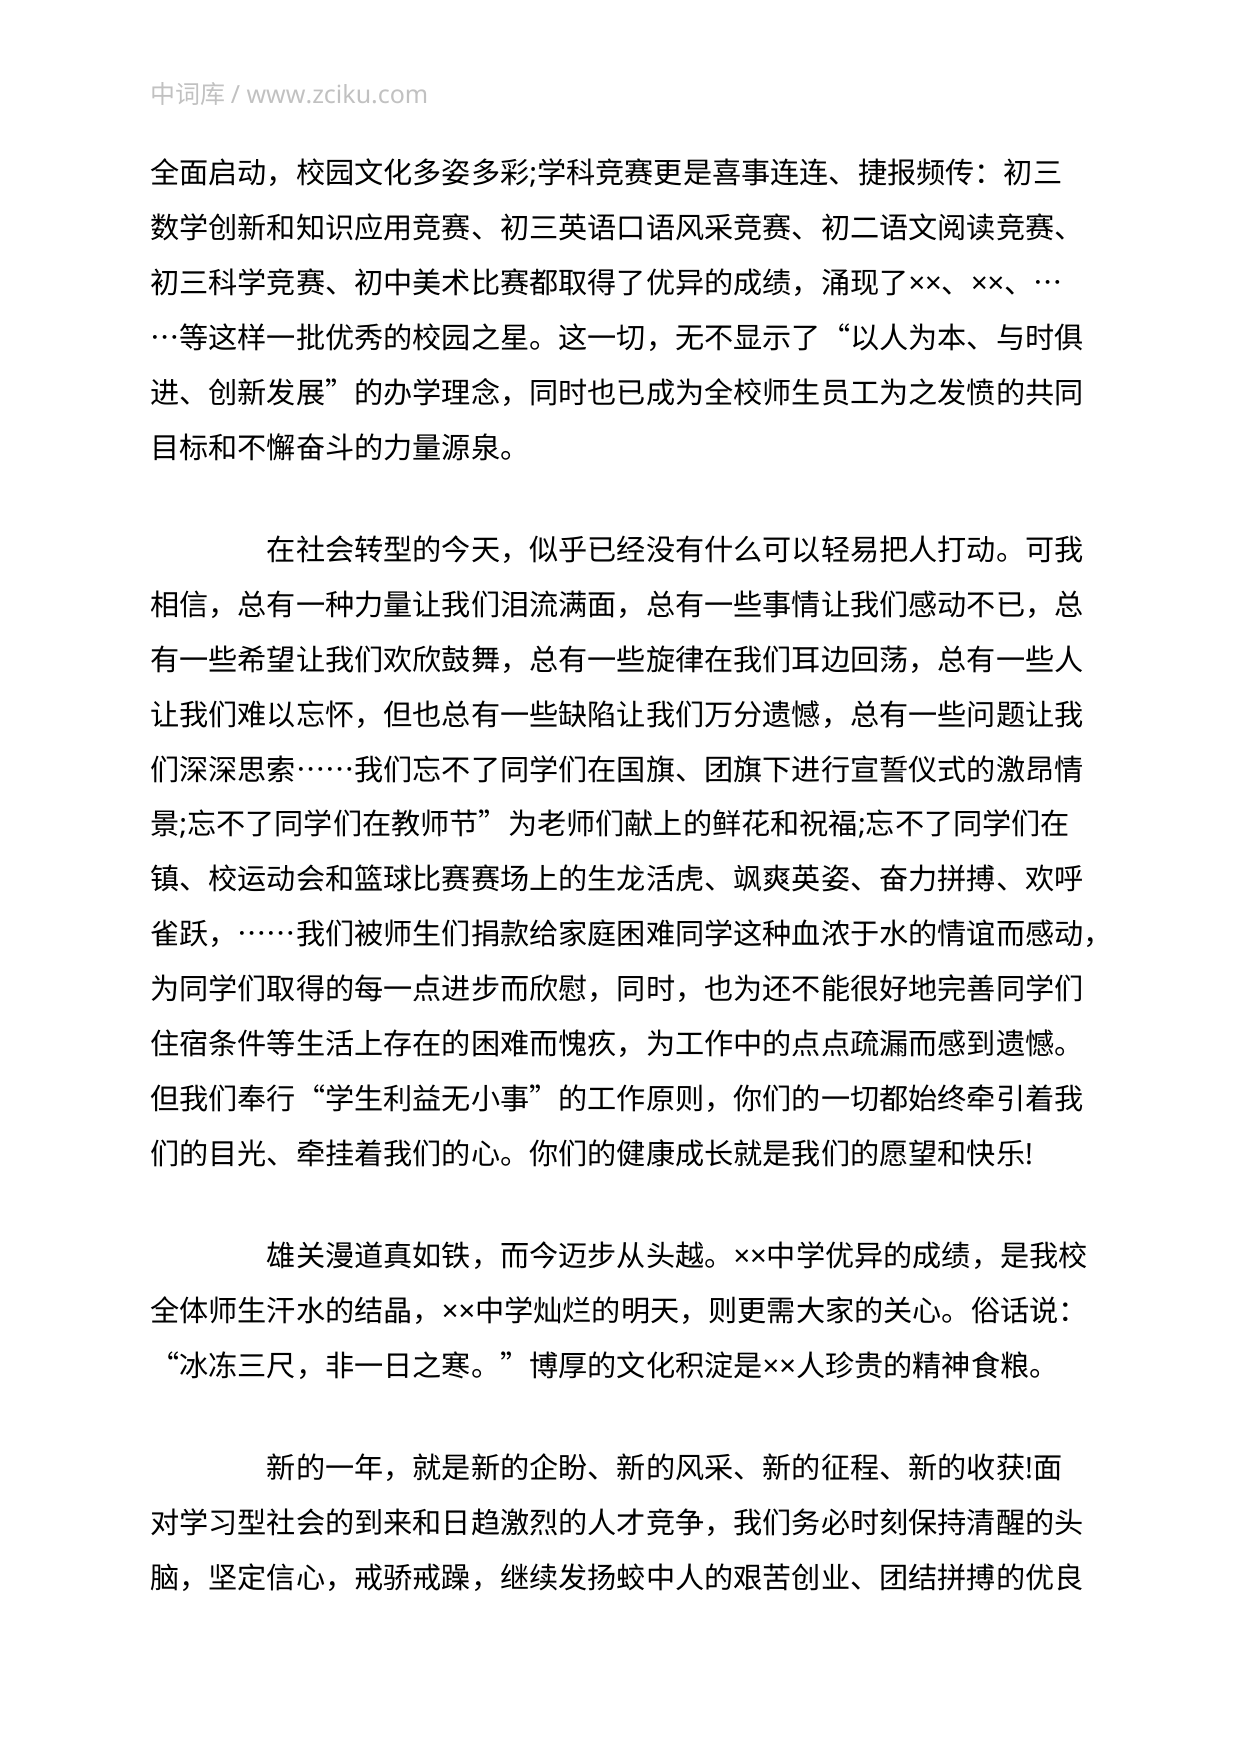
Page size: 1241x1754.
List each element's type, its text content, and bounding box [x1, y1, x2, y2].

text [150, 150, 1090, 467]
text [150, 1444, 1090, 1597]
text 雄关漫道真如铁，而今迈步从头越。××中学优异的成绩，是我校全体师生汗水的结晶，××中学灿烂的明天，则更需大家的关心。俗话说：“冰冻三尺，非一日之寒。”博厚的文化积淀是××人珍贵的精神食粮。 [150, 1232, 1090, 1385]
text 在社会转型的今天，似乎已经没有什么可以轻易把人打动。可我相信，总有一种力量让我们泪流满面，总有一些事情让我们感动不已，总有一些希望让我们欢欣鼓舞，总有一些旋律在我们耳边回荡，总有一些人让我们难以忘怀，但也总有一些缺陷让我们万分遗憾，总有一些问题让我们深深思索……我们忘不了同学们在国旗、团旗下进行宣誓仪式的激昂情景;忘不了同学们在教师节”为老师们献上的鲜花和祝福;忘不了同学们在镇、校运动会和篮球比赛赛场上的生龙活虎、飒爽英姿、奋力拼搏、欢呼雀跃，……我们被师生们捐款给家庭困难同学这种血浓于水的情谊而感动，为同学们取得的每一点进步而欣慰，同时，也为还不能很好地完善同学们住宿条件等生活上存在的困难而愧疚，为工作中的点点疏漏而感到遗憾。但我们奉行“学生利益无小事”的工作原则，你们的一切都始终牵引着我们的目光、牵挂着我们的心。你们的健康成长就是我们的愿望和快乐! [150, 526, 1090, 1173]
